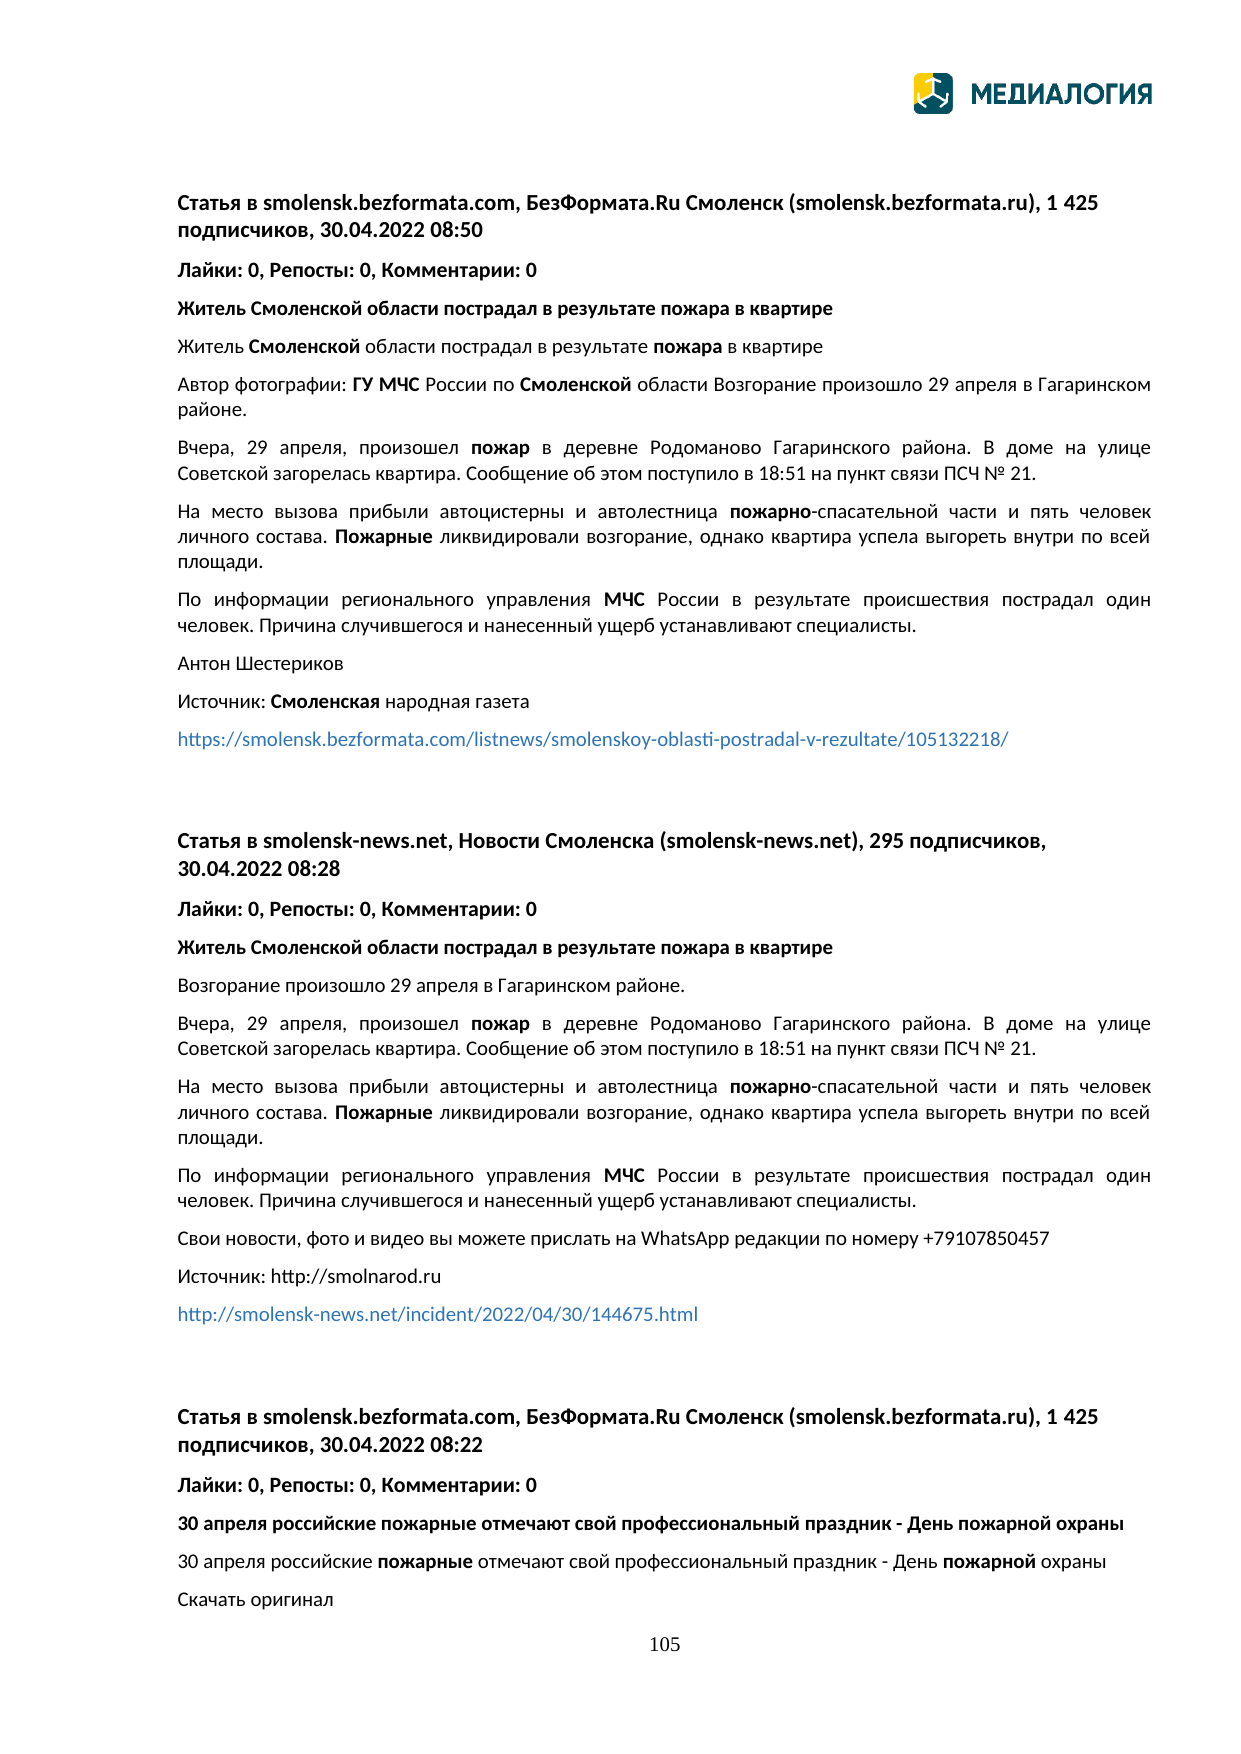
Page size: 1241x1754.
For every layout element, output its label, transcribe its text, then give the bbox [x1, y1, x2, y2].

text Антон Шестериков [177, 650, 1152, 675]
text На место вызова прибыли автоцистерны и автолестница пожарно-спасательной части и пять человек личного состава. Пожарные ликвидировали возгорание, однако квартира успела выгореть внутри по всей площади. [177, 498, 1152, 574]
text Автор фотографии: ГУ МЧС России по Смоленской области Возгорание произошло 29 апреля в Гагаринском районе. [177, 371, 1152, 422]
text Свои новости, фото и видео вы можете прислать на WhatsApp редакции по номеру +79107850457 [177, 1226, 1152, 1251]
text 30 апреля российские пожарные отмечают свой профессиональный праздник - День пожарной охраны [177, 1548, 1152, 1573]
text Скачать оригинал [177, 1586, 1152, 1611]
text Возгорание произошло 29 апреля в Гагаринском районе. [177, 972, 1152, 998]
text На место вызова прибыли автоцистерны и автолестница пожарно-спасательной части и пять человек личного состава. Пожарные ликвидировали возгорание, однако квартира успела выгореть внутри по всей площади. [177, 1073, 1152, 1150]
text Источник: Смоленская народная газета [177, 688, 1152, 713]
text Статья в smolensk.bezformata.com, БезФормата.Ru Смоленск (smolensk.bezformata.ru), 1 425 подписчиков, 30.04.2022 08:22 [177, 1402, 1152, 1458]
text Статья в smolensk-news.net, Новости Смоленска (smolensk-news.net), 295 подписчиков, 30.04.2022 08:28 [177, 827, 1152, 883]
picture [913, 73, 1152, 114]
text Лайки: 0, Репосты: 0, Комментарии: 0 [177, 1471, 1152, 1497]
text Статья в smolensk.bezformata.com, БезФормата.Ru Смоленск (smolensk.bezformata.ru), 1 425 подписчиков, 30.04.2022 08:50 [177, 188, 1152, 244]
text Вчера, 29 апреля, произошел пожар в деревне Родоманово Гагаринского района. В доме на улице Советской загорелась квартира. Сообщение об этом поступило в 18:51 на пункт связи ПСЧ № 21. [177, 434, 1152, 485]
text По информации регионального управления МЧС России в результате происшествия пострадал один человек. Причина случившегося и нанесенный ущерб устанавливают специалисты. [177, 587, 1152, 637]
text Источник: http://smolnarod.ru [177, 1263, 1152, 1289]
text Житель Смоленской области пострадал в результате пожара в квартире [177, 934, 1152, 960]
text Житель Смоленской области пострадал в результате пожара в квартире [177, 333, 1152, 359]
text Житель Смоленской области пострадал в результате пожара в квартире [177, 295, 1152, 321]
text По информации регионального управления МЧС России в результате происшествия пострадал один человек. Причина случившегося и нанесенный ущерб устанавливают специалисты. [177, 1162, 1152, 1213]
text Лайки: 0, Репосты: 0, Комментарии: 0 [177, 895, 1152, 922]
text Лайки: 0, Репосты: 0, Комментарии: 0 [177, 256, 1152, 283]
text 30 апреля российские пожарные отмечают свой профессиональный праздник - День пожарной охраны [177, 1510, 1152, 1535]
text Вчера, 29 апреля, произошел пожар в деревне Родоманово Гагаринского района. В доме на улице Советской загорелась квартира. Сообщение об этом поступило в 18:51 на пункт связи ПСЧ № 21. [177, 1010, 1152, 1061]
text http://smolensk-news.net/incident/2022/04/30/144675.html [177, 1301, 1152, 1327]
text https://smolensk.bezformata.com/listnews/smolenskoy-oblasti-postradal-v-rezultate/105132218/ [177, 726, 1152, 751]
